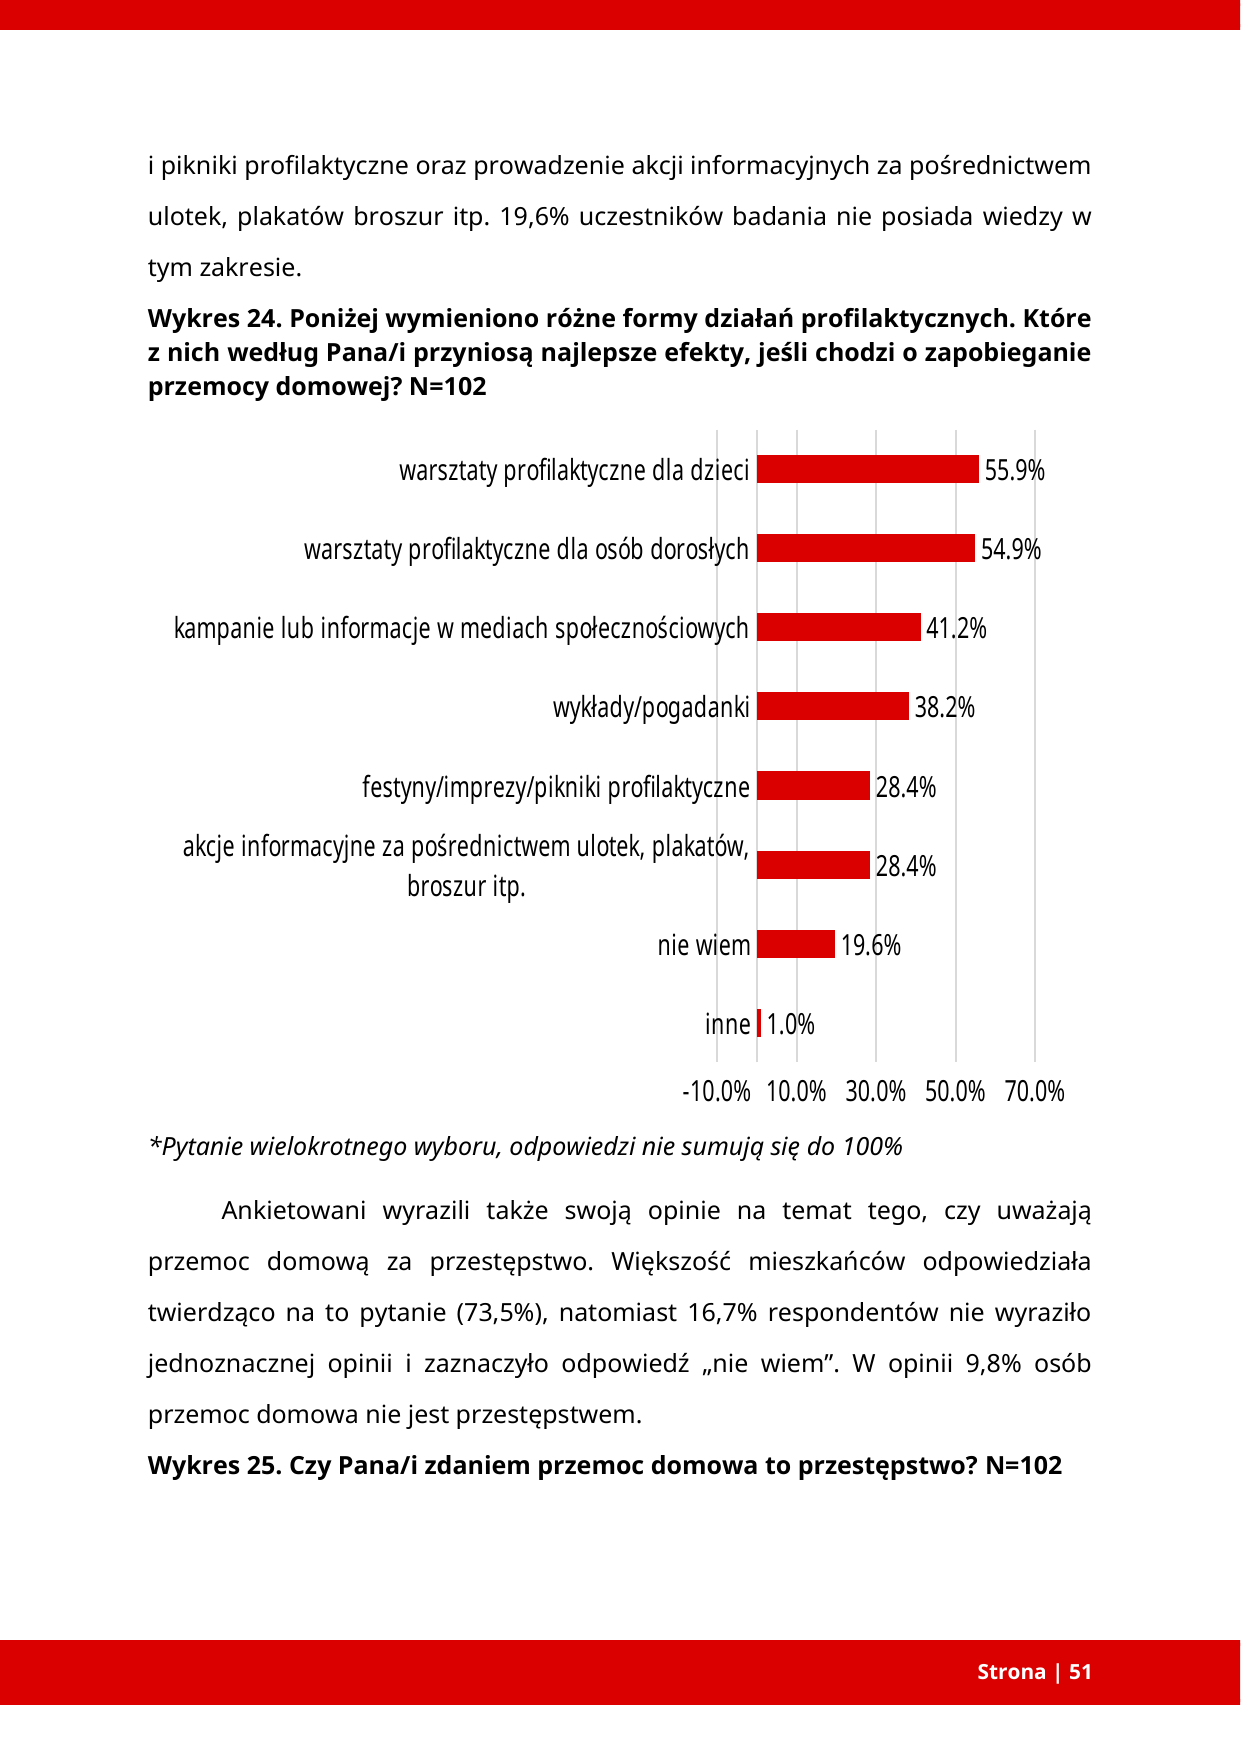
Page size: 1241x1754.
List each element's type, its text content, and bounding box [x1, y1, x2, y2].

text Wykres 24. Poniżej wymieniono różne formy działań profilaktycznych. Które z nich według Pana/i przyniosą najlepsze efekty, jeśli chodzi o zapobieganie przemocy domowej? N=102 [148, 301, 1093, 403]
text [148, 148, 1093, 284]
text *Pytanie wielokrotnego wyboru, odpowiedzi nie sumują się do 100% [148, 1129, 1093, 1163]
text Ankietowani wyrazili także swoją opinie na temat tego, czy uważają przemoc domową za przestępstwo. Większość mieszkańców odpowiedziała twierdząco na to pytanie (73,5%), natomiast 16,7% respondentów nie wyraziło jednoznacznej opinii i zaznaczyło odpowiedź „nie wiem”. W opinii 9,8% osób przemoc domowa nie jest przestępstwem. [148, 1193, 1093, 1431]
text Wykres 25. Czy Pana/i zdaniem przemoc domowa to przestępstwo? N=102 [148, 1448, 1093, 1482]
